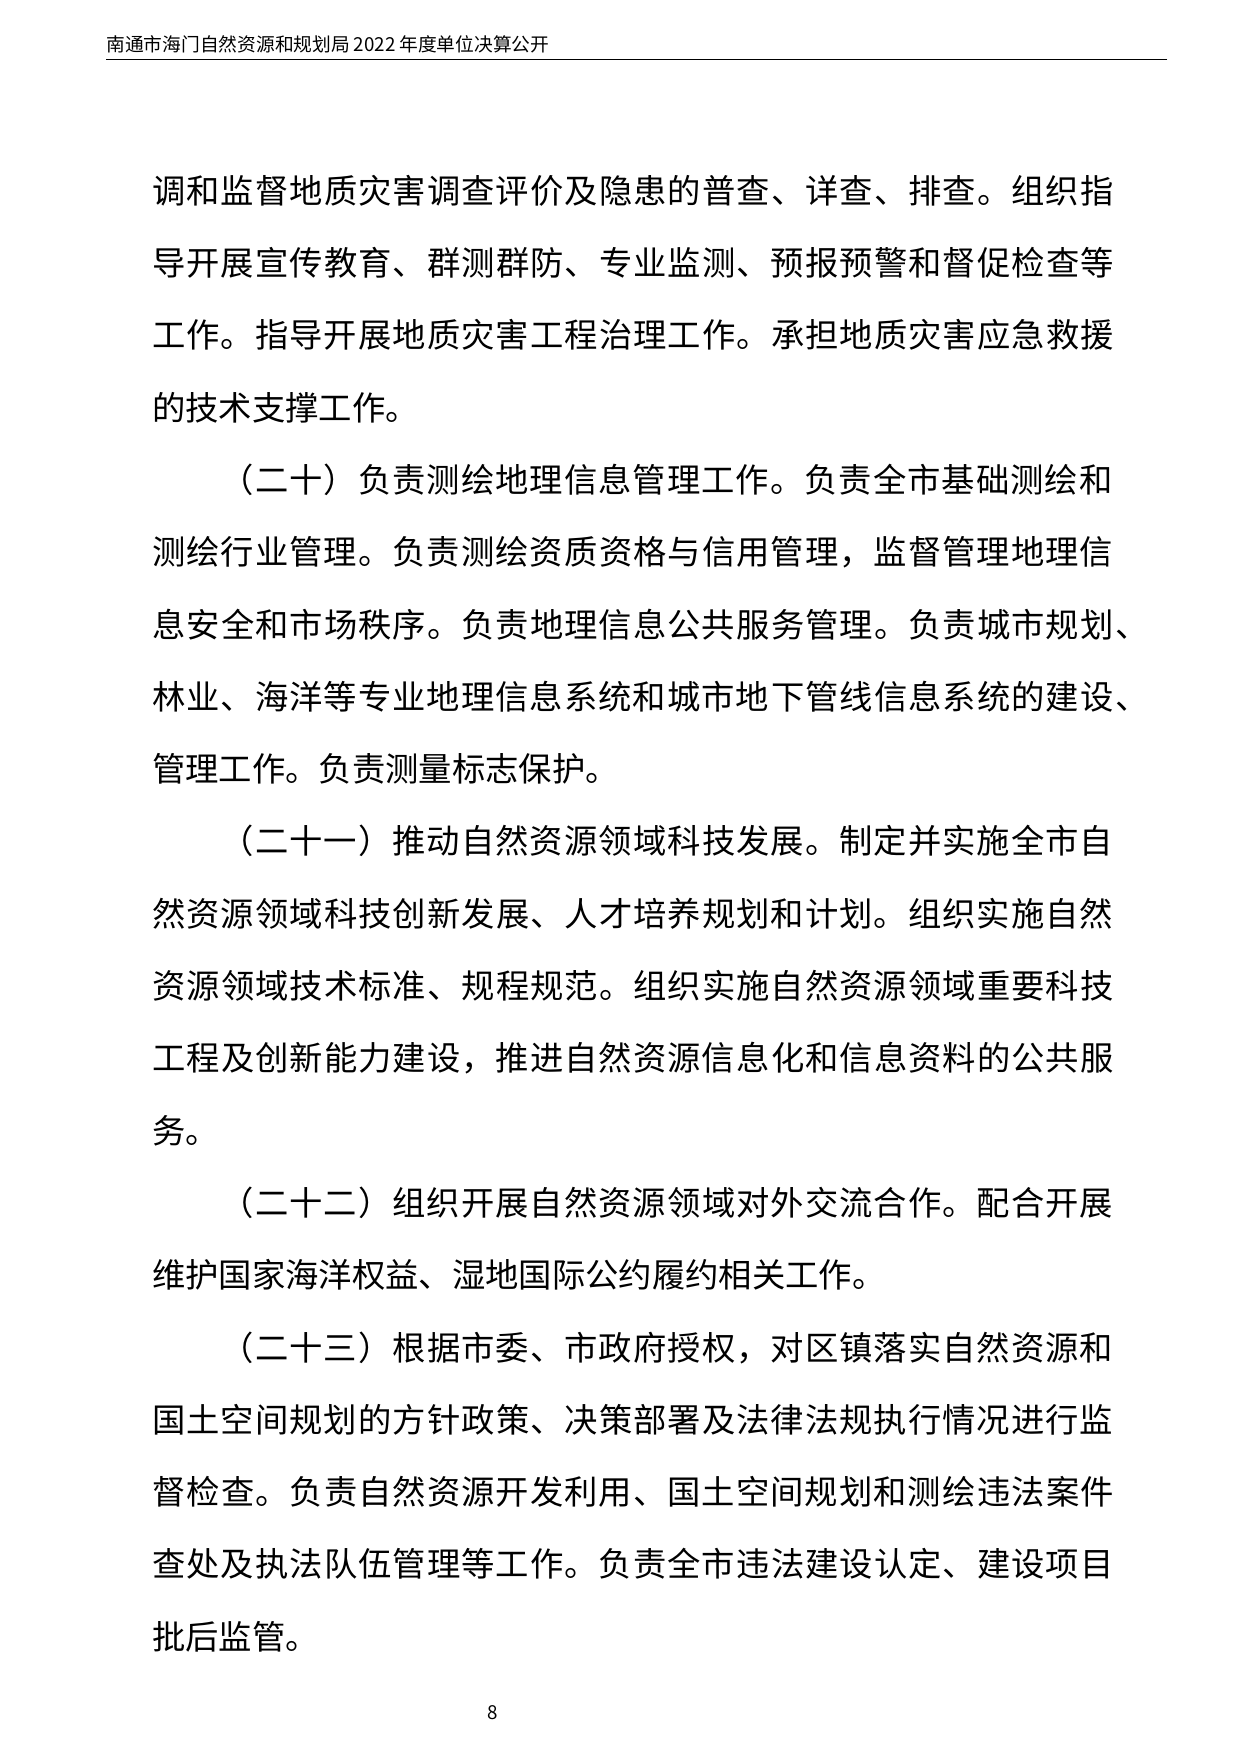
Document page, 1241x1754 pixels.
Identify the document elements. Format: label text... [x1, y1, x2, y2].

text （二十三）根据市委、市政府授权，对区镇落实自然资源和国土空间规划的方针政策、决策部署及法律法规执行情况进行监督检查。负责自然资源开发利用、国土空间规划和测绘违法案件查处及执法队伍管理等工作。负责全市违法建设认定、建设项目批后监管。 [152, 1321, 1115, 1659]
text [152, 164, 1115, 430]
text （二十二）组织开展自然资源领域对外交流合作。配合开展维护国家海洋权益、湿地国际公约履约相关工作。 [152, 1177, 1115, 1297]
text （二十）负责测绘地理信息管理工作。负责全市基础测绘和测绘行业管理。负责测绘资质资格与信用管理，监督管理地理信息安全和市场秩序。负责地理信息公共服务管理。负责城市规划、林业、海洋等专业地理信息系统和城市地下管线信息系统的建设、管理工作。负责测量标志保护。 [152, 454, 1115, 791]
text （二十一）推动自然资源领域科技发展。制定并实施全市自然资源领域科技创新发展、人才培养规划和计划。组织实施自然资源领域技术标准、规程规范。组织实施自然资源领域重要科技工程及创新能力建设，推进自然资源信息化和信息资料的公共服务。 [152, 815, 1115, 1153]
